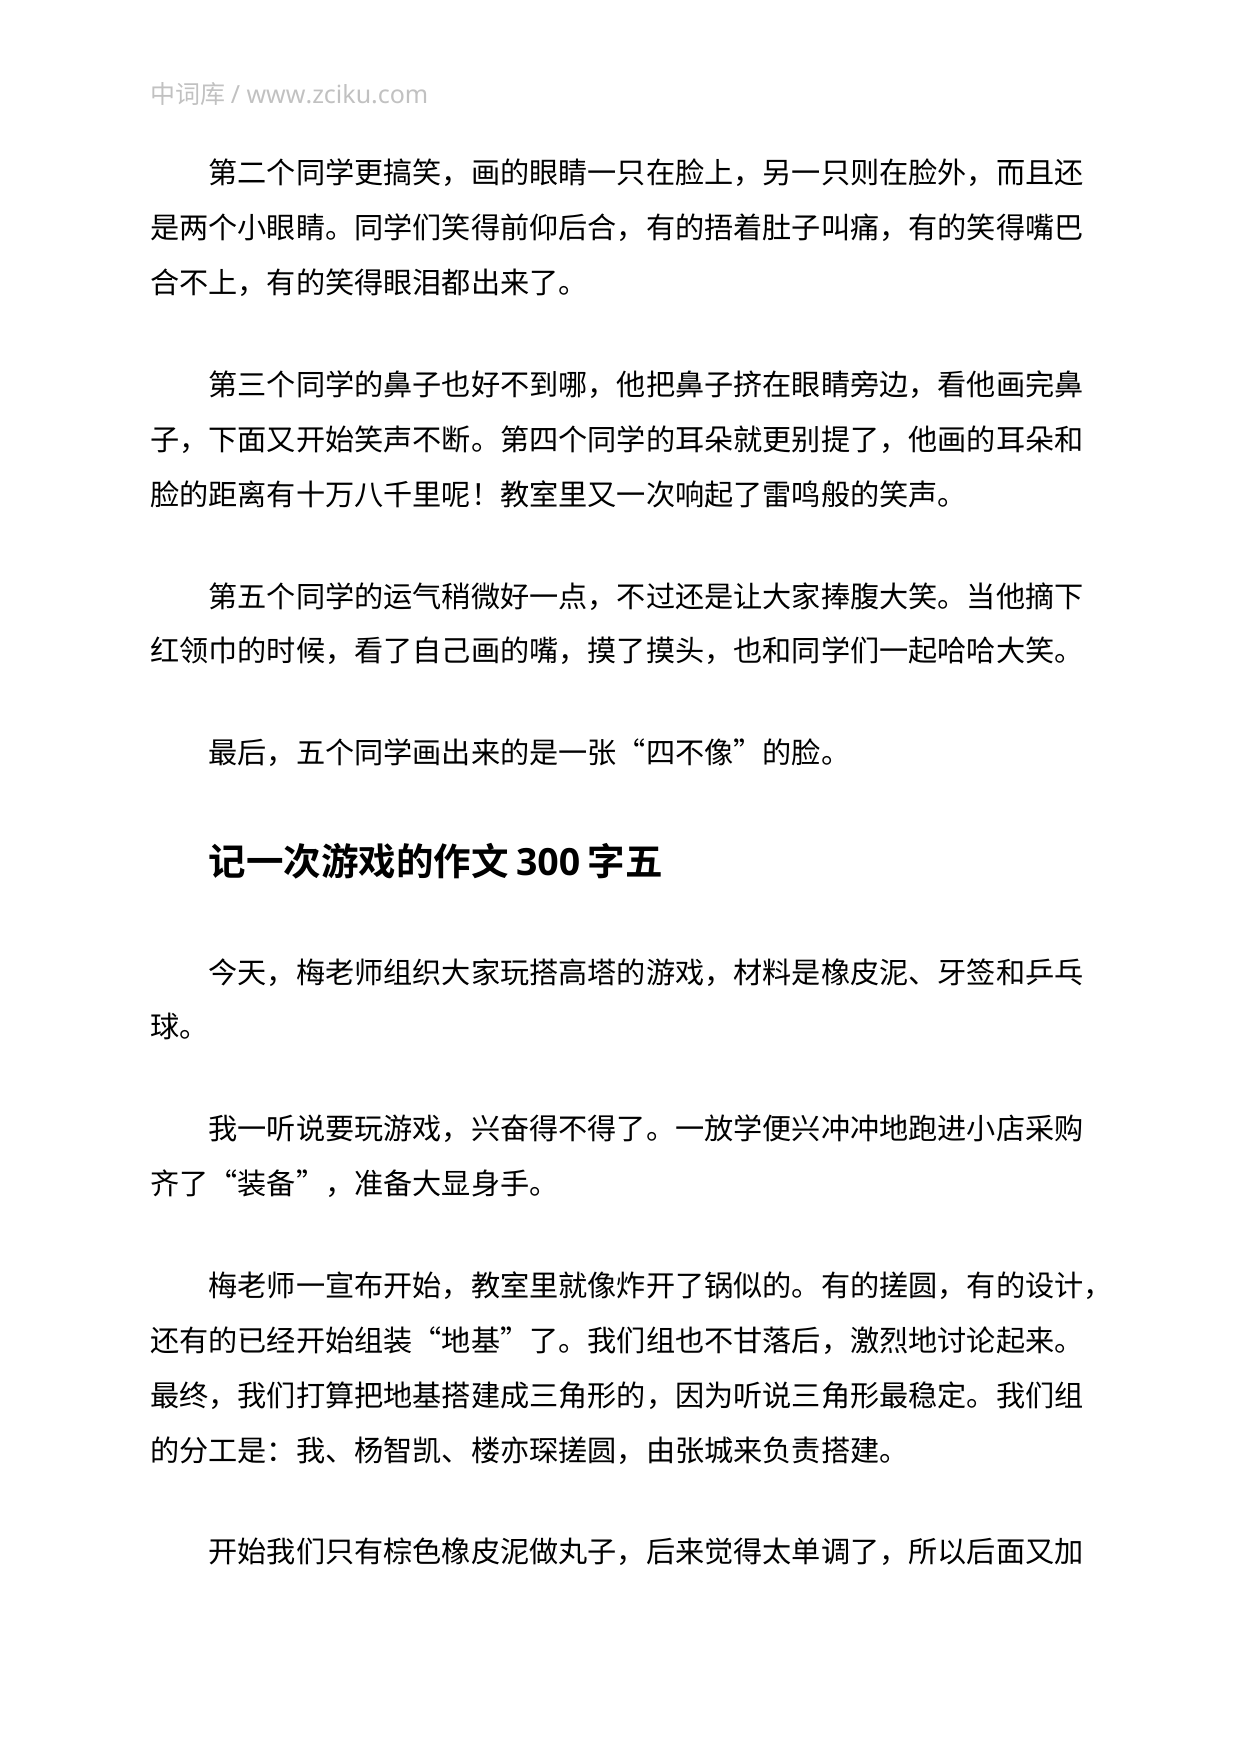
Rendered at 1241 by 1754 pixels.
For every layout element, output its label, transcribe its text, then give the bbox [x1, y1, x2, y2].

text 第三个同学的鼻子也好不到哪，他把鼻子挤在眼睛旁边，看他画完鼻子，下面又开始笑声不断。第四个同学的耳朵就更别提了，他画的耳朵和脸的距离有十万八千里呢！教室里又一次响起了雷鸣般的笑声。 [150, 362, 1090, 514]
text 梅老师一宣布开始，教室里就像炸开了锅似的。有的搓圆，有的设计，还有的已经开始组装“地基”了。我们组也不甘落后，激烈地讨论起来。最终，我们打算把地基搭建成三角形的，因为听说三角形最稳定。我们组的分工是：我、杨智凯、楼亦琛搓圆，由张城来负责搭建。 [150, 1262, 1090, 1469]
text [150, 1529, 1090, 1571]
text 我一听说要玩游戏，兴奋得不得了。一放学便兴冲冲地跑进小店采购齐了“装备”，准备大显身手。 [150, 1106, 1090, 1203]
text 最后，五个同学画出来的是一张“四不像”的脸。 [150, 730, 1090, 772]
text 今天，梅老师组织大家玩搭高塔的游戏，材料是橡皮泥、牙签和乒乓球。 [150, 949, 1090, 1046]
text 第五个同学的运气稍微好一点，不过还是让大家捧腹大笑。当他摘下红领巾的时候，看了自己画的嘴，摸了摸头，也和同学们一起哈哈大笑。 [150, 573, 1090, 670]
text 记一次游戏的作文300字五 [150, 832, 1090, 886]
text 第二个同学更搞笑，画的眼睛一只在脸上，另一只则在脸外，而且还是两个小眼睛。同学们笑得前仰后合，有的捂着肚子叫痛，有的笑得嘴巴合不上，有的笑得眼泪都出来了。 [150, 150, 1090, 302]
